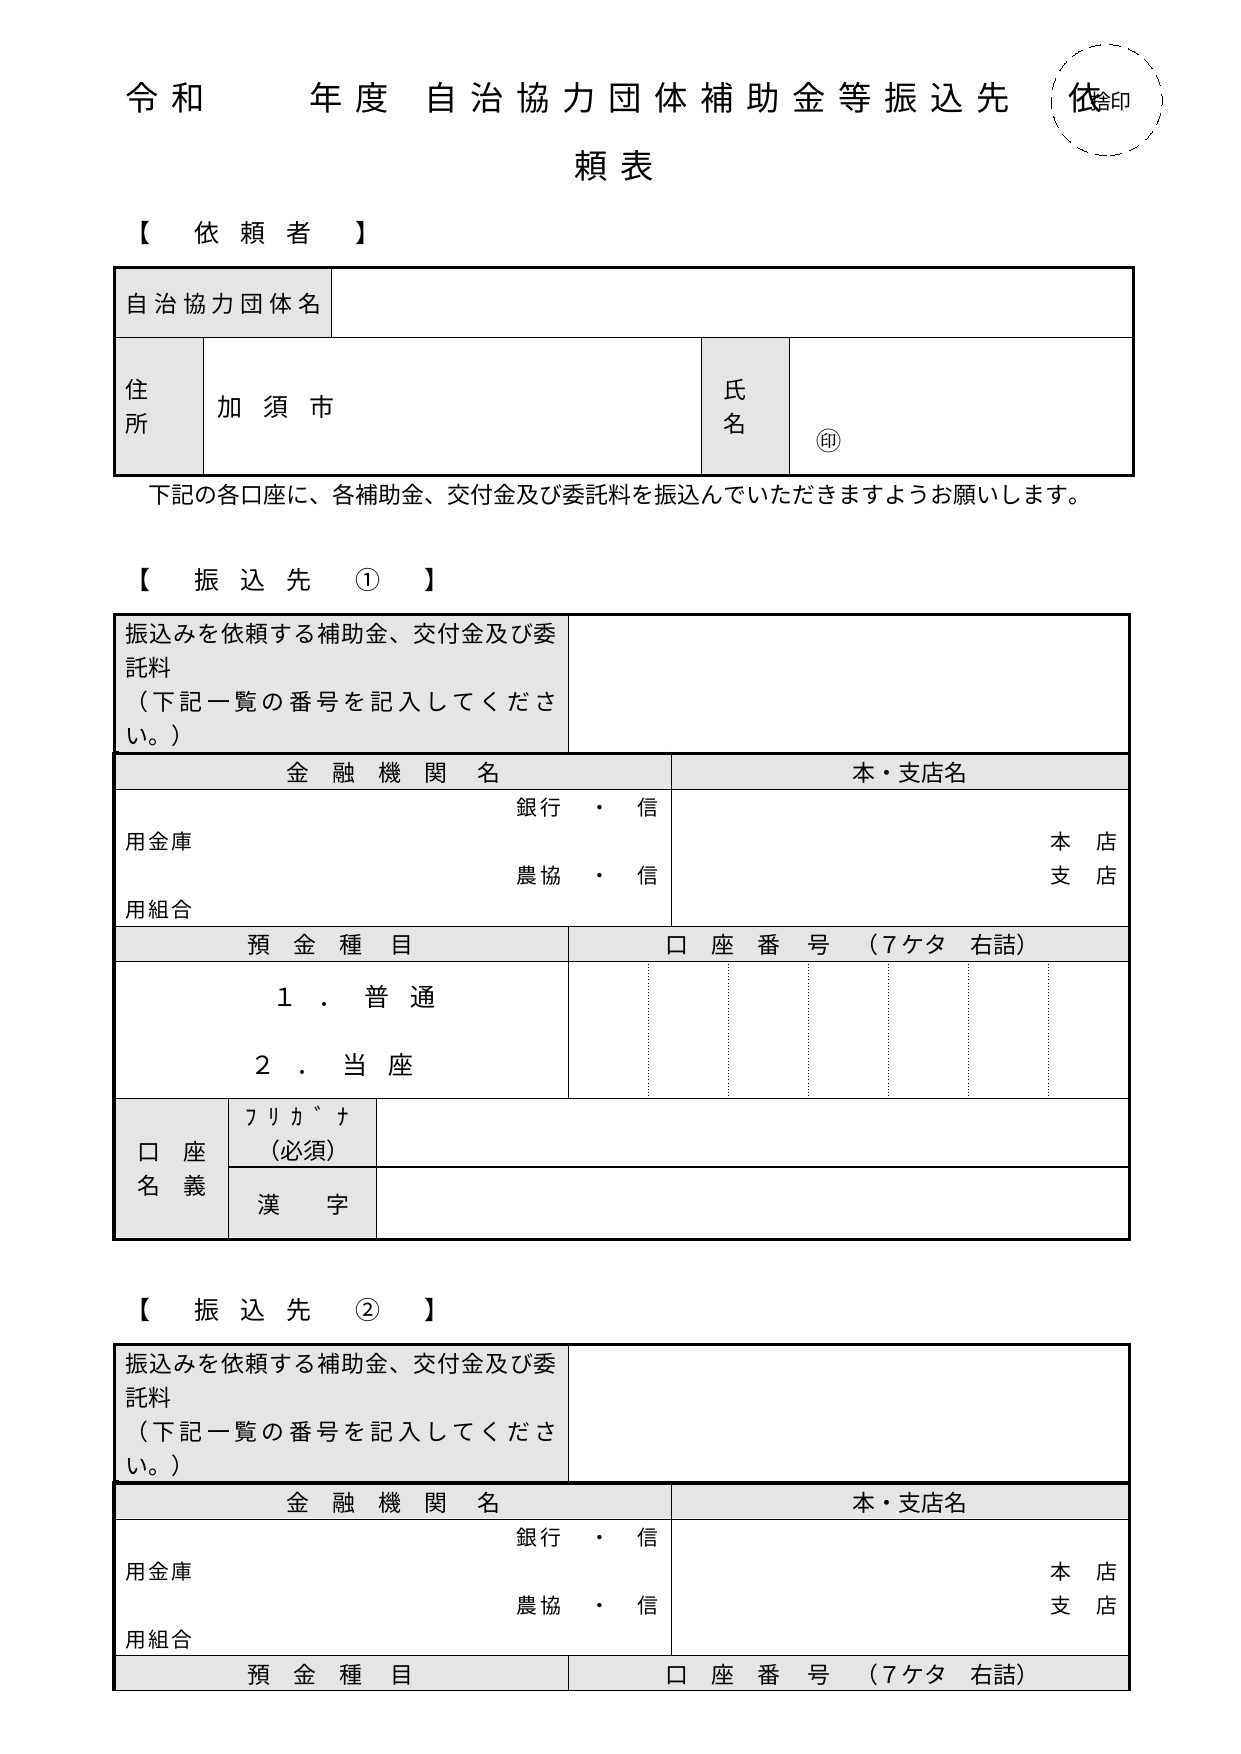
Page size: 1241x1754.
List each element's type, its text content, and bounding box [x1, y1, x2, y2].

text 【 依頼者 】 [125, 198, 1115, 266]
table_cell [649, 962, 729, 1097]
table_cell 氏 名 [702, 338, 789, 474]
table_cell 漢 字 [229, 1168, 376, 1237]
text 【 振込先 ② 】 [125, 1274, 1115, 1342]
table_cell 金融機関名 [116, 1485, 671, 1518]
table_cell 口座番号（７ケタ 右詰） [569, 927, 1128, 961]
table_header [569, 616, 1128, 752]
table_cell 口 座 名 義 [116, 1099, 228, 1237]
table_cell ﾌﾘｶﾞﾅ（必須） [229, 1099, 376, 1166]
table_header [116, 1346, 568, 1481]
table_cell [1049, 962, 1128, 1097]
table_cell 金融機関名 [116, 755, 671, 789]
table_cell [889, 962, 969, 1097]
text 下記の各口座に、各補助金、交付金及び委託料を振込んでいただきますようお願いします。 [125, 477, 1115, 511]
table_cell 預金種目 [116, 927, 568, 961]
table_cell [569, 962, 649, 1097]
table_cell [377, 1168, 1128, 1237]
table_cell 預金種目 [116, 1656, 568, 1690]
table_cell [729, 962, 809, 1097]
table_cell １．普通 ２．当座 [116, 962, 568, 1097]
table_cell 銀行 ・ 信用金庫 農協 ・ 信用組合 [116, 1520, 671, 1655]
table_cell [809, 962, 889, 1097]
table_cell [969, 962, 1049, 1097]
table_cell 本 店 支 店 [672, 790, 1128, 926]
table_cell [377, 1099, 1128, 1166]
table_header [569, 1346, 1128, 1481]
table_cell ㊞ [790, 338, 1132, 474]
table_header 振込みを依頼する補助金、交付金及び委託料 （下記一覧の番号を記入してください。） [116, 616, 568, 752]
table_cell 住 所 [116, 338, 203, 474]
table_header [332, 269, 1132, 337]
table_cell 本・支店名 [672, 755, 1128, 789]
table_cell 銀行 ・ 信用金庫 農協 ・ 信用組合 [116, 790, 671, 926]
table_cell 本・支店名 [672, 1485, 1128, 1518]
text 令和 年度 自治協力団体補助金等振込先 依頼表 [125, 62, 1115, 198]
table_cell 加須市 [204, 338, 701, 474]
text 【 振込先 ① 】 [125, 545, 1115, 613]
table_cell 口座番号（７ケタ 右詰） [569, 1656, 1128, 1690]
table_header 自治協力団体名 [116, 269, 331, 337]
table_cell 本 店 支 店 [672, 1520, 1128, 1655]
